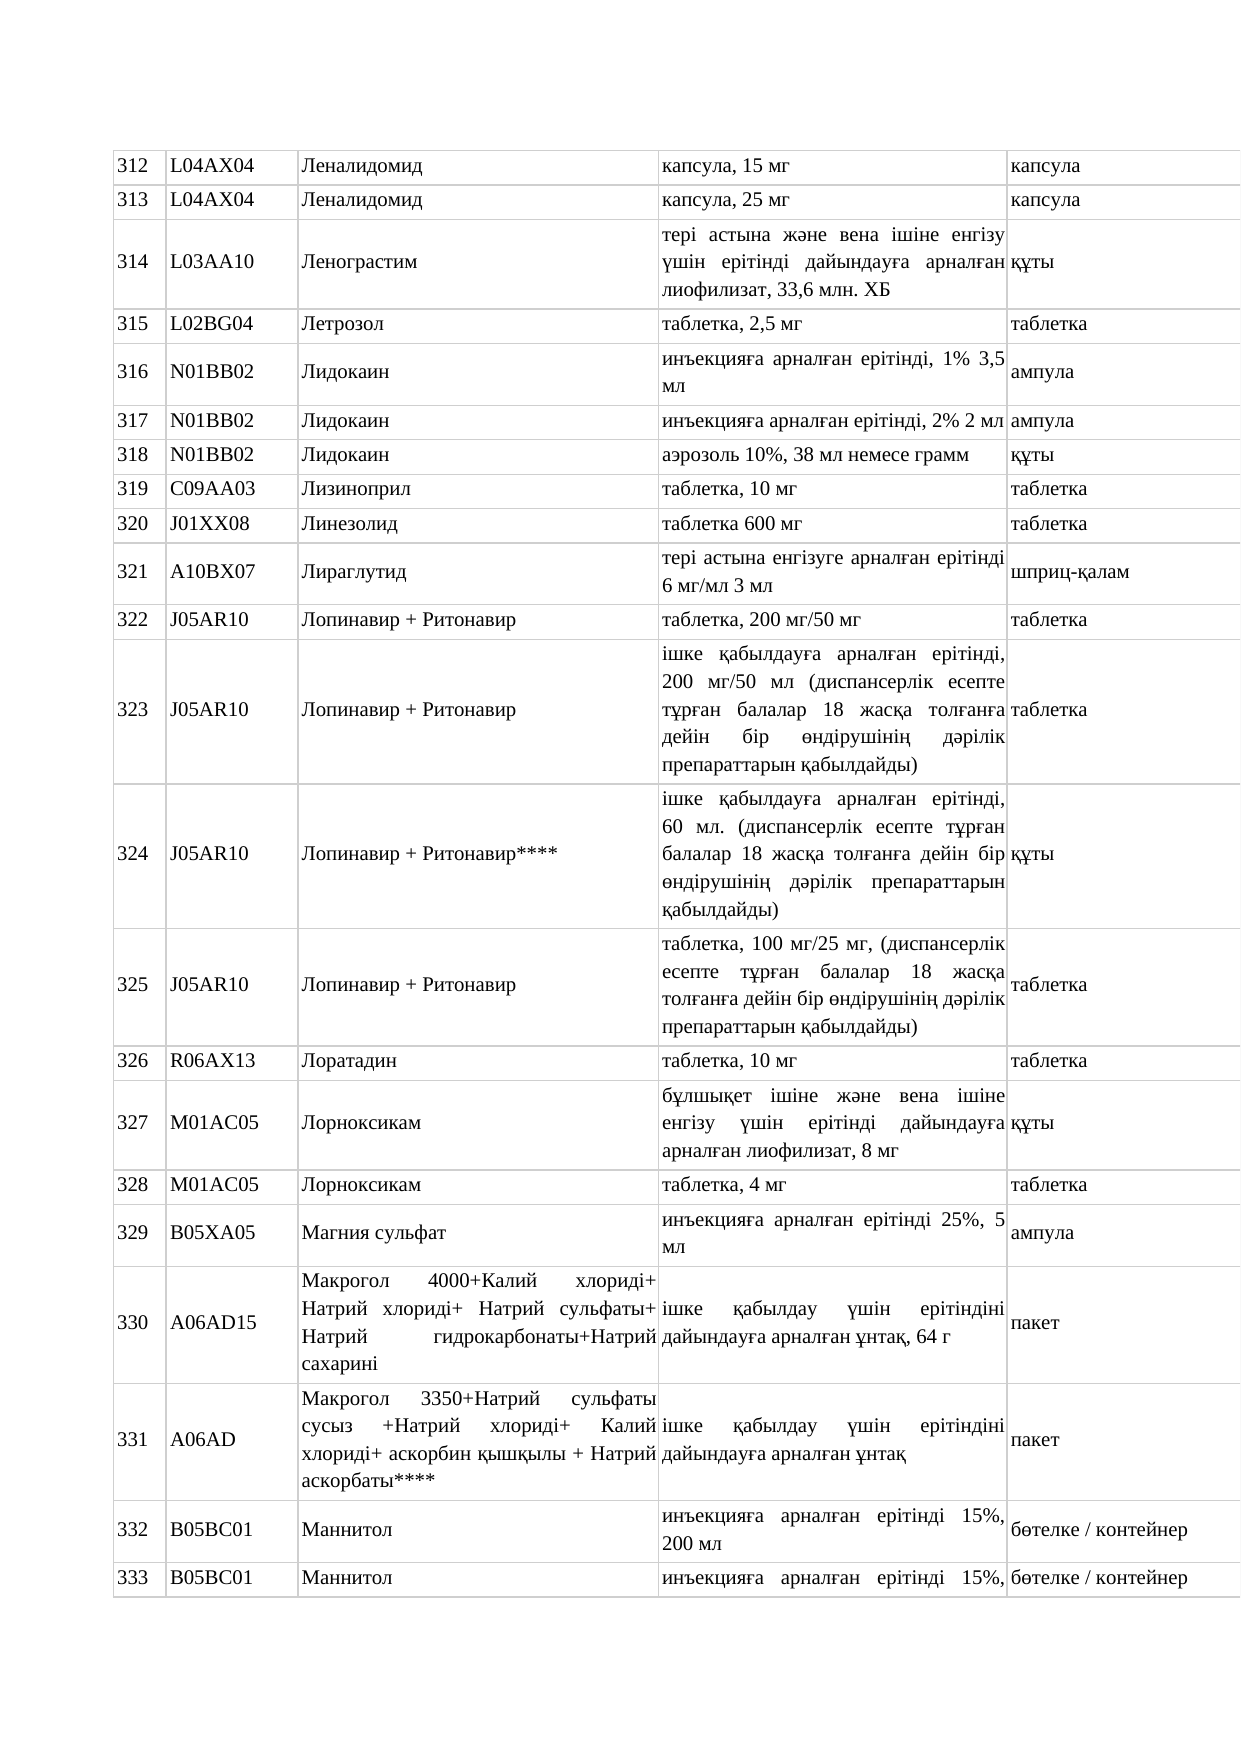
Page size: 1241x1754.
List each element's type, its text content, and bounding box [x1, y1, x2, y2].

table_cell Лопинавир + Ритонавир [299, 929, 658, 1045]
table_cell Маннитол [299, 1501, 658, 1562]
table_cell L04AX04 [167, 151, 297, 184]
table_cell Лидокаин [299, 406, 658, 439]
table_cell 316 [114, 344, 165, 405]
table_cell таблетка [1008, 310, 1240, 343]
table_cell таблетка, 4 мг [659, 1171, 1006, 1204]
table_cell тері астына және вена ішіне енгізу үшін ерітінді дайындауға арналған лиофилизат, 33,6 млн. ХБ [659, 220, 1006, 308]
table_cell 315 [114, 310, 165, 343]
table_cell инъекцияға арналған ерітінді, 1% 3,5 мл [659, 344, 1006, 405]
table_cell пакет [1008, 1384, 1240, 1500]
table_cell 322 [114, 605, 165, 638]
table_cell таблетка, 10 мг [659, 1047, 1006, 1080]
table_cell таблетка [1008, 605, 1240, 638]
table_cell Макрогол 4000+Калий хлориді+ Натрий хлориді+ Натрий сульфаты+ Натрий гидрокарбонаты+Натрий сахарині [299, 1267, 658, 1383]
table_cell ішке қабылдауға арналған ерітінді, 60 мл. (диспансерлік есепте тұрған балалар 18 жасқа толғанға дейін бір өндірушінің дәрілік препараттарын қабылдайды) [659, 785, 1006, 928]
table_cell Лираглутид [299, 544, 658, 604]
table_cell таблетка, 100 мг/25 мг, (диспансерлік есепте тұрған балалар 18 жасқа толғанға дейін бір өндірушінің дәрілік препараттарын қабылдайды) [659, 929, 1006, 1045]
table_cell Лопинавир + Ритонавир**** [299, 785, 658, 928]
table_cell A06AD [167, 1384, 297, 1500]
table_cell ампула [1008, 406, 1240, 439]
table_cell Лидокаин [299, 440, 658, 473]
table_cell N01BB02 [167, 440, 297, 473]
table_cell таблетка [1008, 475, 1240, 508]
table_cell Лопинавир + Ритонавир [299, 640, 658, 783]
table_cell таблетка, 10 мг [659, 475, 1006, 508]
table_cell J05AR10 [167, 640, 297, 783]
table_cell M01AC05 [167, 1081, 297, 1169]
table_cell таблетка [1008, 640, 1240, 783]
table_cell Лизиноприл [299, 475, 658, 508]
table_cell құты [1008, 785, 1240, 928]
table_cell 319 [114, 475, 165, 508]
table_cell 327 [114, 1081, 165, 1169]
table_cell ішке қабылдау үшін ерітіндіні дайындауға арналған ұнтақ [659, 1384, 1006, 1500]
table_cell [659, 1563, 1006, 1596]
table_cell B05BC01 [167, 1563, 297, 1596]
table_cell 313 [114, 186, 165, 219]
table_cell J05AR10 [167, 929, 297, 1045]
table_cell 326 [114, 1047, 165, 1080]
table_cell Маннитол [299, 1563, 658, 1596]
table_cell N01BB02 [167, 406, 297, 439]
table_cell Магния сульфат [299, 1205, 658, 1266]
table_cell капсула [1008, 151, 1240, 184]
table_cell капсула, 25 мг [659, 186, 1006, 219]
table_cell Лопинавир + Ритонавир [299, 605, 658, 638]
table_cell 321 [114, 544, 165, 604]
table_cell құты [1008, 440, 1240, 473]
table_cell 331 [114, 1384, 165, 1500]
table_cell 332 [114, 1501, 165, 1562]
table_cell тері астына енгізуге арналған ерітінді 6 мг/мл 3 мл [659, 544, 1006, 604]
table_cell J05AR10 [167, 605, 297, 638]
table_cell Летрозол [299, 310, 658, 343]
table_cell 314 [114, 220, 165, 308]
table_cell бөтелке / контейнер [1008, 1563, 1240, 1596]
table_cell пакет [1008, 1267, 1240, 1383]
table_cell C09AA03 [167, 475, 297, 508]
table_cell R06AX13 [167, 1047, 297, 1080]
table_cell Леналидомид [299, 151, 658, 184]
table_cell құты [1008, 220, 1240, 308]
table_cell шприц-қалам [1008, 544, 1240, 604]
table_cell A10BX07 [167, 544, 297, 604]
table_cell 323 [114, 640, 165, 783]
table_cell таблетка [1008, 1171, 1240, 1204]
table_cell J05AR10 [167, 785, 297, 928]
table_cell ішке қабылдау үшін ерітіндіні дайындауға арналған ұнтақ, 64 г [659, 1267, 1006, 1383]
table_cell таблетка, 200 мг/50 мг [659, 605, 1006, 638]
table_cell 330 [114, 1267, 165, 1383]
table_cell инъекцияға арналған ерітінді 15%, 200 мл [659, 1501, 1006, 1562]
table_cell таблетка [1008, 929, 1240, 1045]
table_cell ампула [1008, 1205, 1240, 1266]
table_cell B05BC01 [167, 1501, 297, 1562]
table_cell A06AD15 [167, 1267, 297, 1383]
table_cell L03AA10 [167, 220, 297, 308]
table_cell Лорноксикам [299, 1171, 658, 1204]
table_cell Лорноксикам [299, 1081, 658, 1169]
table_cell ампула [1008, 344, 1240, 405]
table_cell таблетка [1008, 509, 1240, 542]
table_cell 317 [114, 406, 165, 439]
table_cell таблетка [1008, 1047, 1240, 1080]
table_cell 324 [114, 785, 165, 928]
table_cell 328 [114, 1171, 165, 1204]
table_cell Леналидомид [299, 186, 658, 219]
table_cell бұлшықет ішіне және вена ішіне енгізу үшін ерітінді дайындауға арналған лиофилизат, 8 мг [659, 1081, 1006, 1169]
table_cell бөтелке / контейнер [1008, 1501, 1240, 1562]
table_cell ішке қабылдауға арналған ерітінді, 200 мг/50 мл (диспансерлік есепте тұрған балалар 18 жасқа толғанға дейін бір өндірушінің дәрілік препараттарын қабылдайды) [659, 640, 1006, 783]
table_cell капсула, 15 мг [659, 151, 1006, 184]
table_cell 318 [114, 440, 165, 473]
table_cell таблетка 600 мг [659, 509, 1006, 542]
table_cell L02BG04 [167, 310, 297, 343]
table_cell аэрозоль 10%, 38 мл немесе грамм [659, 440, 1006, 473]
table_cell құты [1008, 1081, 1240, 1169]
table_cell Линезолид [299, 509, 658, 542]
table_cell таблетка, 2,5 мг [659, 310, 1006, 343]
table_cell Ленограстим [299, 220, 658, 308]
table_cell 325 [114, 929, 165, 1045]
table_cell 333 [114, 1563, 165, 1596]
table_cell Макрогол 3350+Натрий сульфаты сусыз +Натрий хлориді+ Калий хлориді+ аскорбин қышқылы + Натрий аскорбаты**** [299, 1384, 658, 1500]
table_cell 320 [114, 509, 165, 542]
table_cell B05XA05 [167, 1205, 297, 1266]
table_cell капсула [1008, 186, 1240, 219]
table_cell N01BB02 [167, 344, 297, 405]
table_cell M01AC05 [167, 1171, 297, 1204]
table_cell инъекцияға арналған ерітінді 25%, 5 мл [659, 1205, 1006, 1266]
table_cell J01XX08 [167, 509, 297, 542]
table_cell инъекцияға арналған ерітінді, 2% 2 мл [659, 406, 1006, 439]
table_cell Лидокаин [299, 344, 658, 405]
table_cell Лоратадин [299, 1047, 658, 1080]
table_cell 329 [114, 1205, 165, 1266]
table_cell 312 [114, 151, 165, 184]
table_cell L04AX04 [167, 186, 297, 219]
